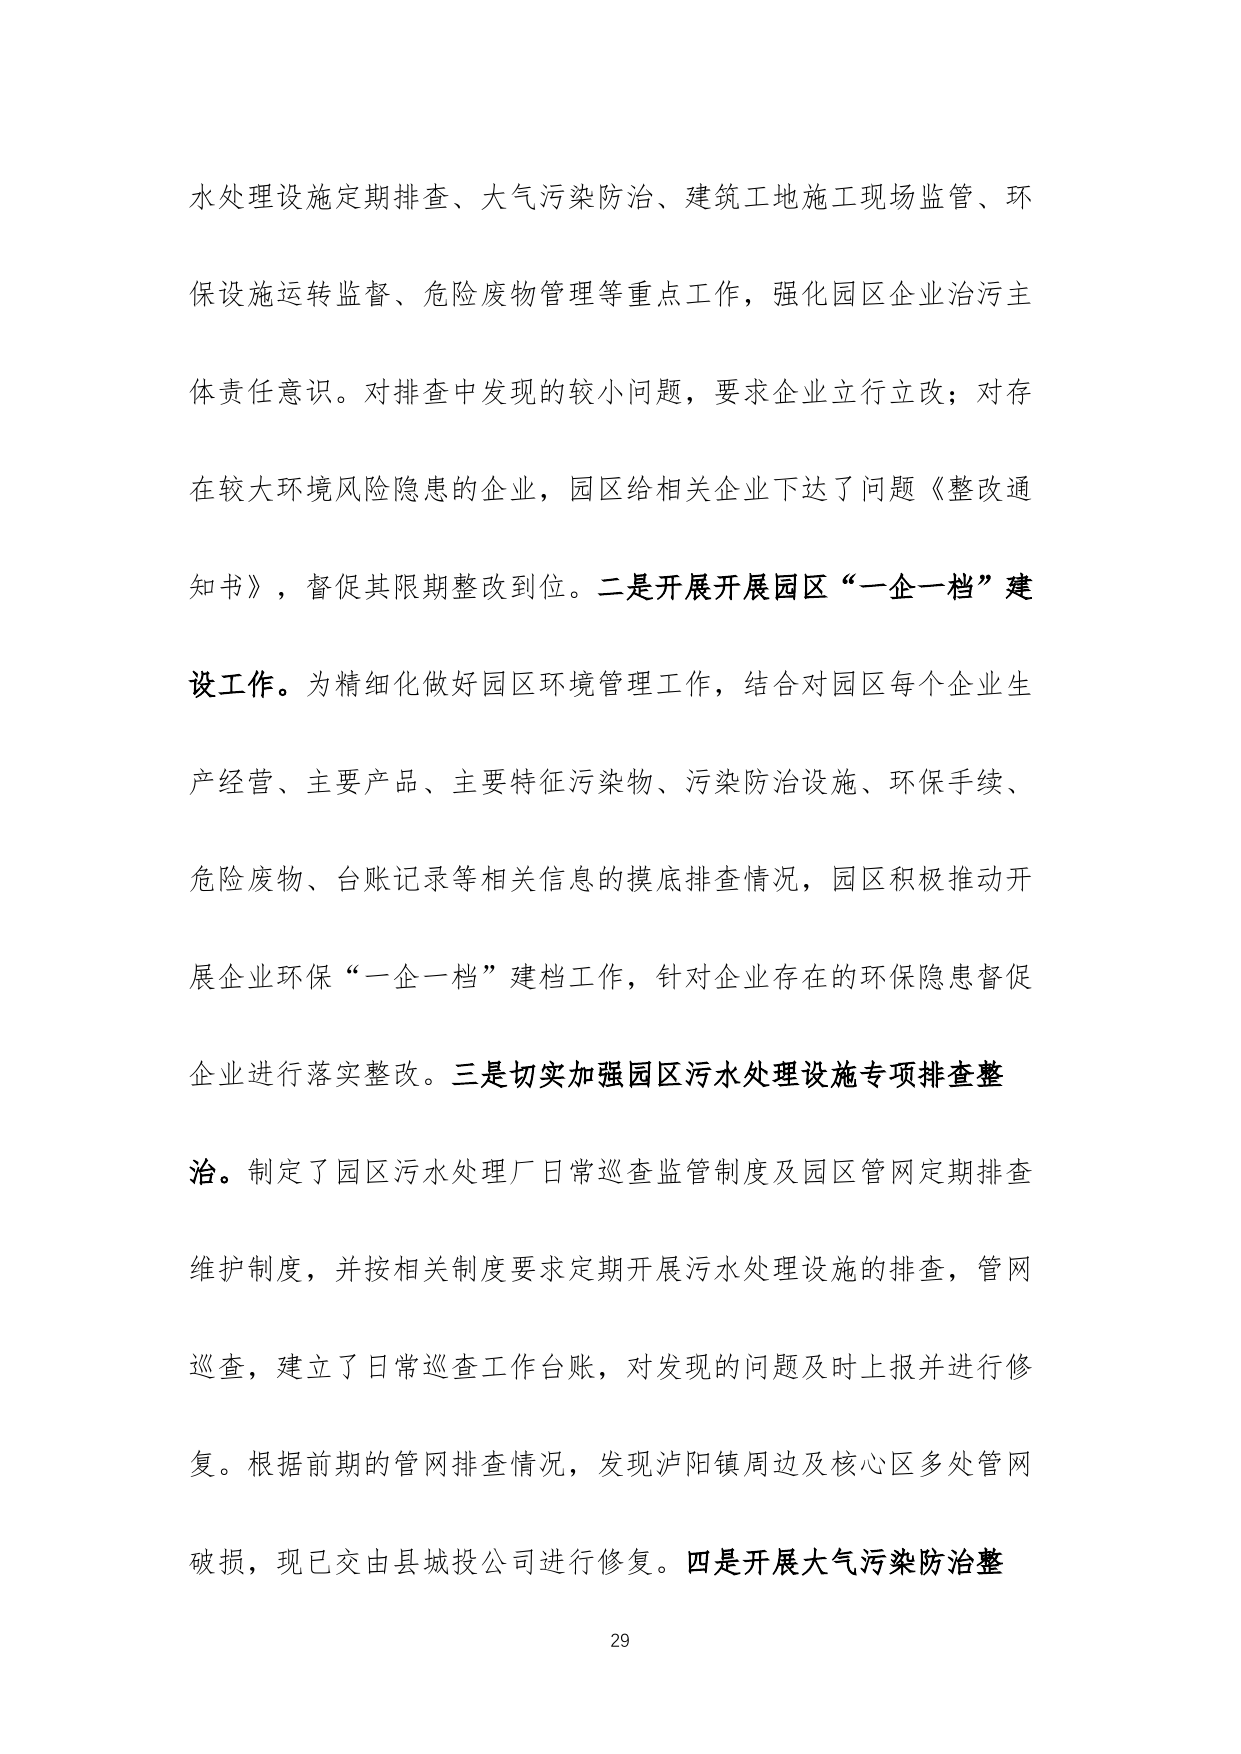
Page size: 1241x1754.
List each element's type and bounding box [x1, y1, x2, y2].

list [187, 162, 1053, 1592]
